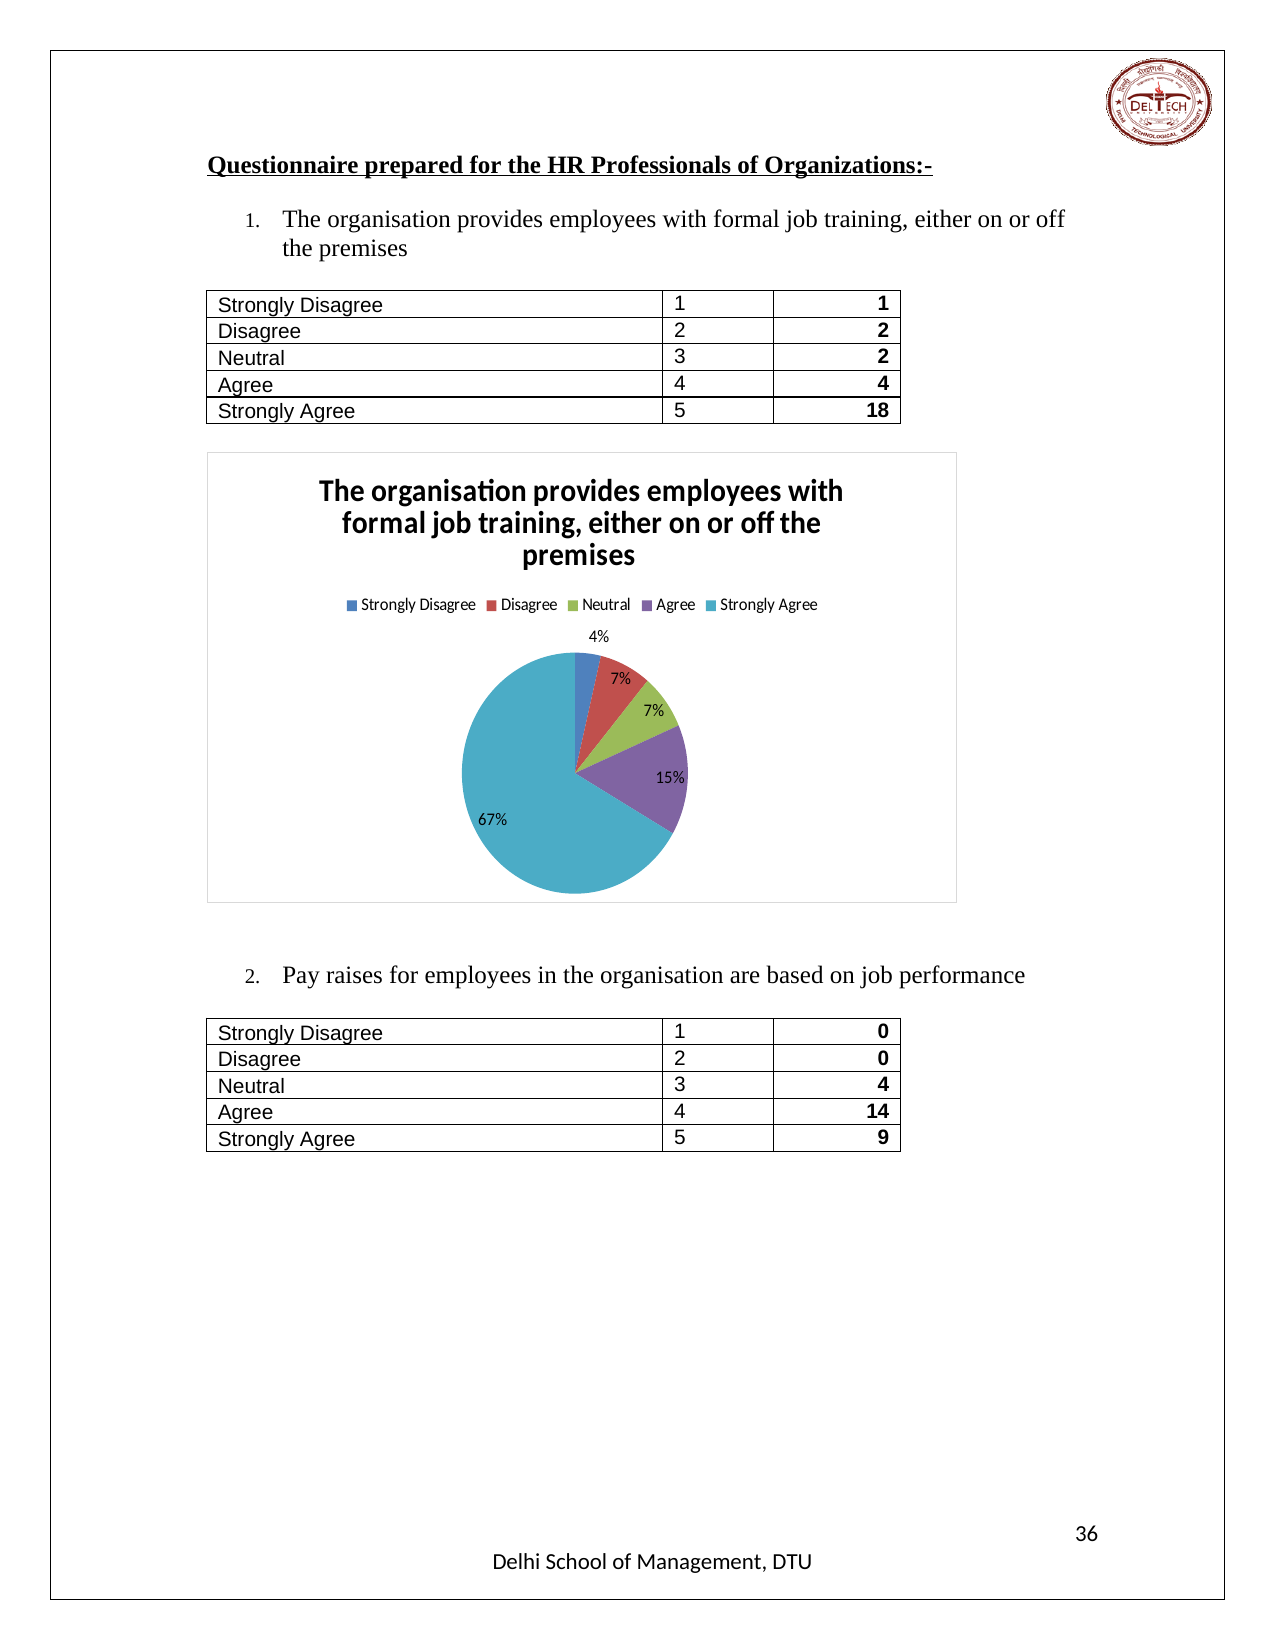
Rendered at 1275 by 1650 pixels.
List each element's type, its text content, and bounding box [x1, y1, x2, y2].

table_cell Neutral [207, 344, 662, 370]
table_cell 2 [663, 318, 773, 343]
text Questionnaire prepared for the HR Professionals of Organizations:- [207, 150, 1098, 179]
table_cell 9 [774, 1125, 900, 1151]
table_header 1 [663, 291, 773, 317]
list Pay raises for employees in the organisation are based on job performance [244, 960, 1098, 989]
table_header Strongly Disagree [207, 1019, 662, 1044]
table_cell 3 [663, 344, 773, 370]
table_cell 0 [774, 1045, 900, 1071]
table_cell 2 [663, 1045, 773, 1071]
table_cell 4 [774, 1072, 900, 1097]
table_cell 5 [663, 398, 773, 423]
table_cell 4 [663, 1099, 773, 1124]
table_header 1 [774, 291, 900, 317]
picture [1102, 46, 1215, 50]
table_cell 2 [774, 344, 900, 370]
table_cell Strongly Agree [207, 398, 662, 423]
table_cell 4 [663, 371, 773, 396]
table_cell 5 [663, 1125, 773, 1151]
table_cell Strongly Agree [207, 1125, 662, 1151]
table_cell Agree [207, 1099, 662, 1124]
table_cell Disagree [207, 318, 662, 343]
table_header 1 [663, 1019, 773, 1044]
table_header 0 [774, 1019, 900, 1044]
table_header Strongly Disagree [207, 291, 662, 317]
table_cell 18 [774, 398, 900, 423]
table_cell Agree [207, 371, 662, 396]
table_cell Neutral [207, 1072, 662, 1097]
list The organisation provides employees with formal job training, either on or off the premises [244, 204, 1098, 261]
table_cell 14 [774, 1099, 900, 1124]
table_cell 2 [774, 318, 900, 343]
table_cell 4 [774, 371, 900, 396]
table_cell 3 [663, 1072, 773, 1097]
table_cell Disagree [207, 1045, 662, 1071]
picture [1102, 51, 1215, 157]
